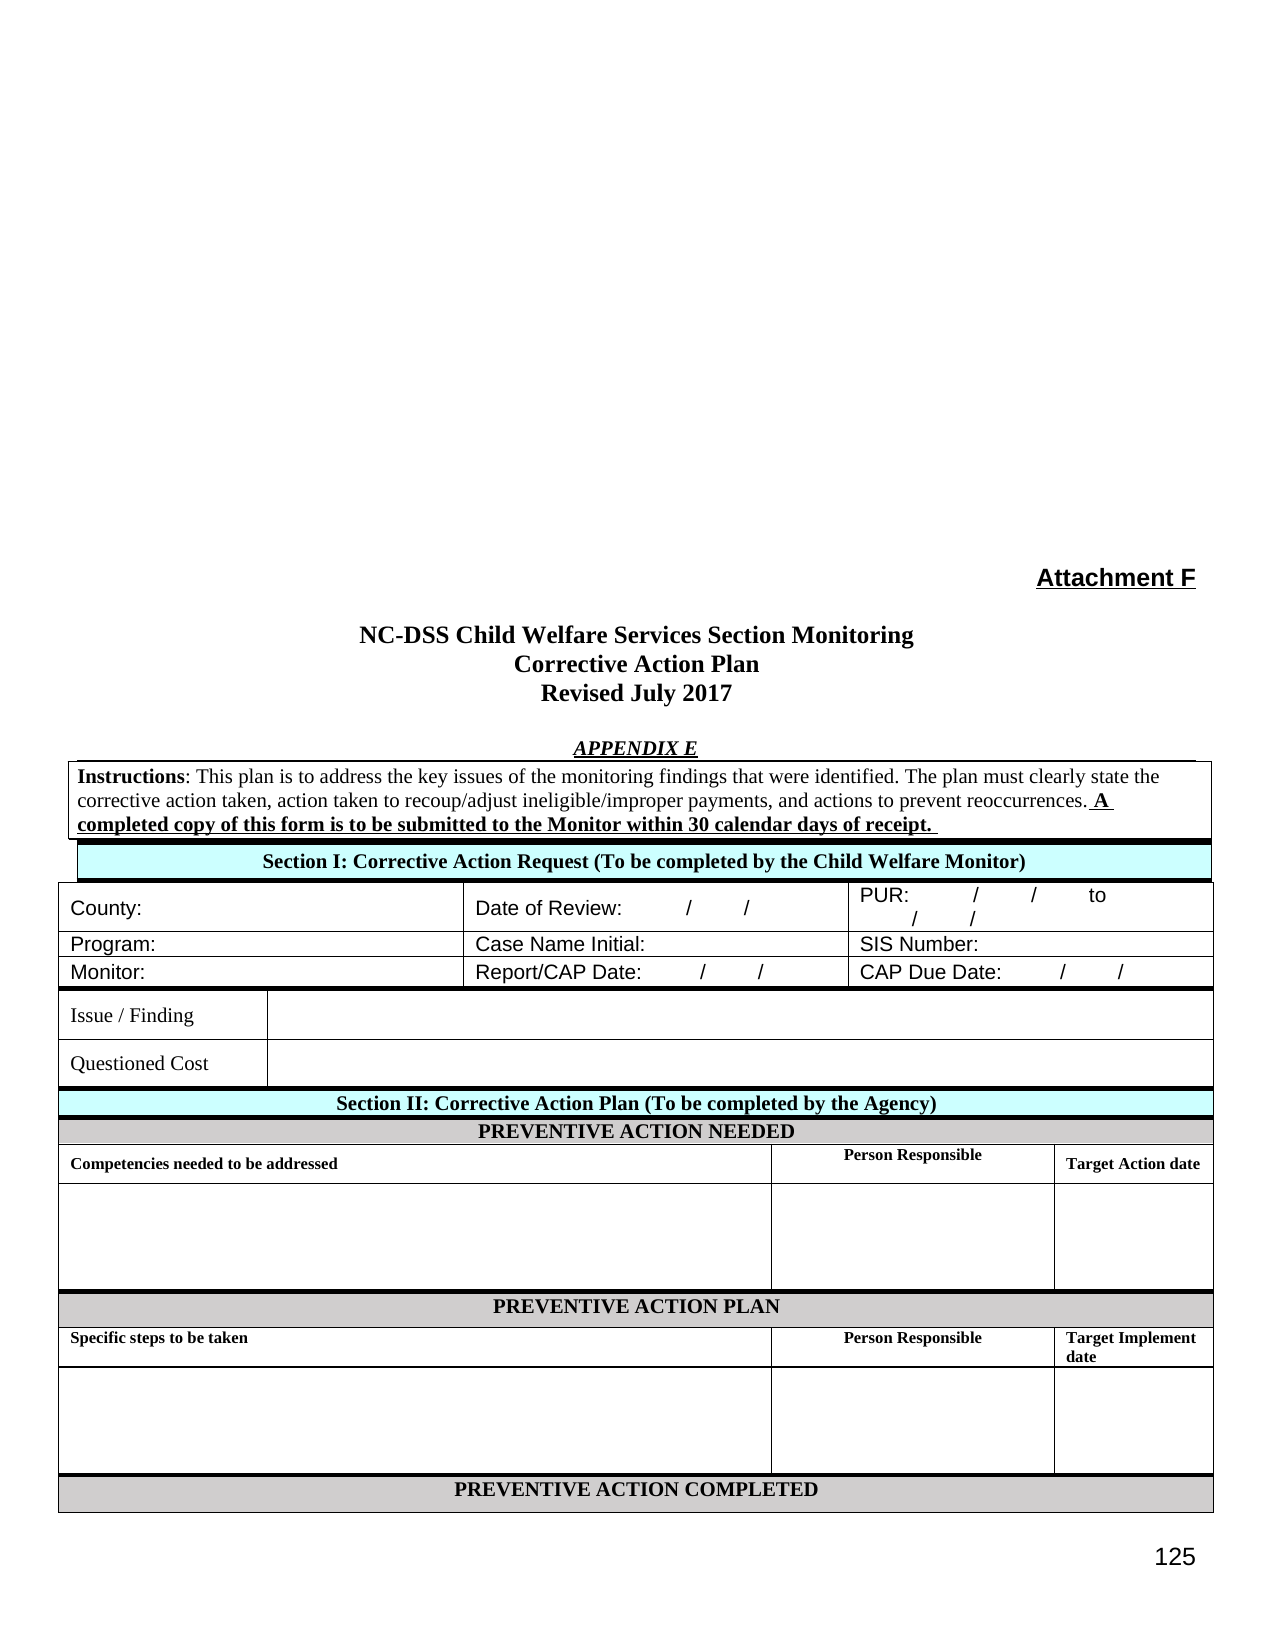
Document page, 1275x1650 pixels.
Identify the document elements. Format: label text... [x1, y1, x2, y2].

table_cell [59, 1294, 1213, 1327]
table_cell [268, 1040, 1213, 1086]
text APPENDIX E [77, 736, 1196, 760]
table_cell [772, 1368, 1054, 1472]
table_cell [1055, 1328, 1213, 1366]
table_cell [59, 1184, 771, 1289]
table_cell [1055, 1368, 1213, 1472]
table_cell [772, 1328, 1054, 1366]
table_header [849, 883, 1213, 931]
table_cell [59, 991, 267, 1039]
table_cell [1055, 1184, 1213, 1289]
text Instructions: This plan is to address the key issues of the monitoring findings that were identified. The plan must clearly state the corrective action taken, action taken to recoup/adjust ineligible/improper payments, and actions to prevent reoccurrences. A completed copy of this form is to be submitted to the Monitor within 30 calendar days of receipt. [69, 762, 1211, 838]
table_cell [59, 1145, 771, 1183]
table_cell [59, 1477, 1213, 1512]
text Corrective Action Plan [77, 649, 1196, 678]
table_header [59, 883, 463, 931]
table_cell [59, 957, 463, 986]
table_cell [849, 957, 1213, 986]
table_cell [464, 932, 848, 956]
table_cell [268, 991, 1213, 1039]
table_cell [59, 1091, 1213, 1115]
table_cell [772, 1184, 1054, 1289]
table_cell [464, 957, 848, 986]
text Revised July 2017 [77, 678, 1196, 707]
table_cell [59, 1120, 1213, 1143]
text Attachment F [77, 563, 1196, 592]
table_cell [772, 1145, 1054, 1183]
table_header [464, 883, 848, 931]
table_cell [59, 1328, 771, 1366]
text NC-DSS Child Welfare Services Section Monitoring [77, 621, 1196, 649]
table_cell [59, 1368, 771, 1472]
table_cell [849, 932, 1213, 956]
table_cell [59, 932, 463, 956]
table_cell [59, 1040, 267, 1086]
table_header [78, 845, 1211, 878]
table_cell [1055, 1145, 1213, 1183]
